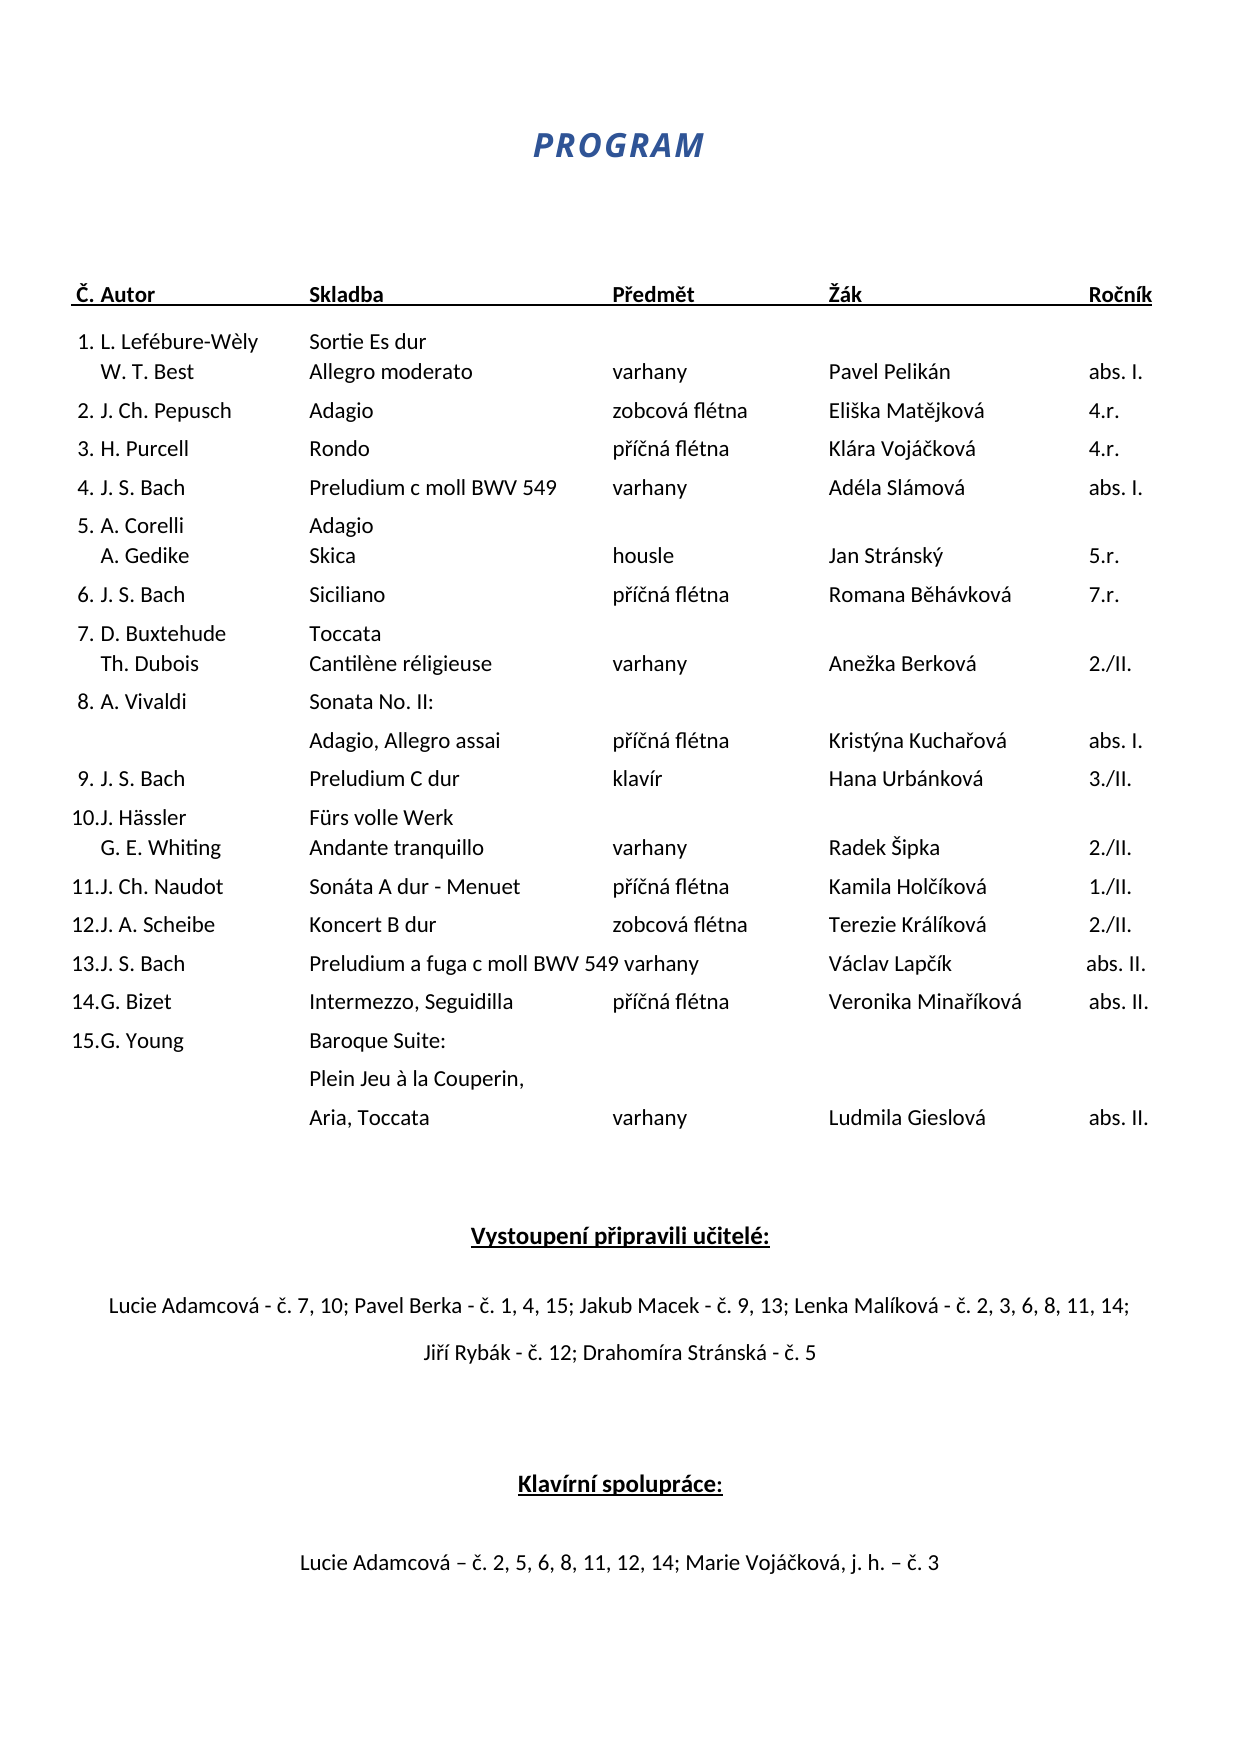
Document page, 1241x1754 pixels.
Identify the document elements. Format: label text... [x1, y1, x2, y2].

text Adagio, Allegro assai příčná flétna Kristýna Kuchařová abs. I. [71, 726, 1169, 754]
text 3. H. Purcell Rondo příčná flétna Klára Vojáčková 4.r. [71, 434, 1169, 462]
text 14. G. Bizet Intermezzo, Seguidilla příčná flétna Veronika Minaříková abs. II. [71, 987, 1169, 1016]
subtitle PROGRAM [71, 122, 1169, 168]
text 12. J. A. Scheibe Koncert B dur zobcová flétna Terezie Králíková 2./II. [71, 910, 1169, 938]
text Č. Autor Skladba Předmět Žák Ročník [71, 280, 1169, 308]
text W. T. Best Allegro moderato varhany Pavel Pelikán abs. I. [71, 357, 1169, 385]
text 10. J. Hässler Fürs volle Werk [71, 803, 1169, 831]
text Th. Dubois Cantilène réligieuse varhany Anežka Berková 2./II. [71, 649, 1169, 677]
text 9. J. S. Bach Preludium C dur klavír Hana Urbánková 3./II. [71, 764, 1169, 793]
text 1. L. Lefébure-Wèly Sortie Es dur [71, 327, 1169, 355]
text Lucie Adamcová - č. 7, 10; Pavel Berka - č. 1, 4, 15; Jakub Macek - č. 9, 13; Lenka Malíková - č. 2, 3, 6, 8, 11, 14; [71, 1292, 1169, 1320]
text 13. J. S. Bach Preludium a fuga c moll BWV 549 varhany Václav Lapčík abs. II. [71, 949, 1169, 977]
text 8. A. Vivaldi Sonata No. II: [71, 687, 1169, 716]
text Aria, Toccata varhany Ludmila Gieslová abs. II. [71, 1103, 1169, 1131]
text 4. J. S. Bach Preludium c moll BWV 549 varhany Adéla Slámová abs. I. [71, 473, 1169, 501]
text 7. D. Buxtehude Toccata [71, 619, 1169, 647]
text 5. A. Corelli Adagio [71, 511, 1169, 539]
text 2. J. Ch. Pepusch Adagio zobcová flétna Eliška Matějková 4.r. [71, 396, 1169, 424]
text Vystoupení připravili učitelé: [71, 1220, 1169, 1251]
text Plein Jeu à la Couperin, [71, 1064, 1169, 1093]
text 6. J. S. Bach Siciliano příčná flétna Romana Běhávková 7.r. [71, 580, 1169, 608]
text A. Gedike Skica housle Jan Stránský 5.r. [71, 542, 1169, 570]
text Lucie Adamcová – č. 2, 5, 6, 8, 11, 12, 14; Marie Vojáčková, j. h. – č. 3 [71, 1548, 1169, 1576]
text 11. J. Ch. Naudot Sonáta A dur - Menuet příčná flétna Kamila Holčíková 1./II. [71, 872, 1169, 900]
text 15. G. Young Baroque Suite: [71, 1026, 1169, 1054]
text G. E. Whiting Andante tranquillo varhany Radek Šipka 2./II. [71, 833, 1169, 861]
text Jiří Rybák - č. 12; Drahomíra Stránská - č. 5 [71, 1338, 1169, 1367]
text Klavírní spolupráce: [71, 1468, 1169, 1499]
